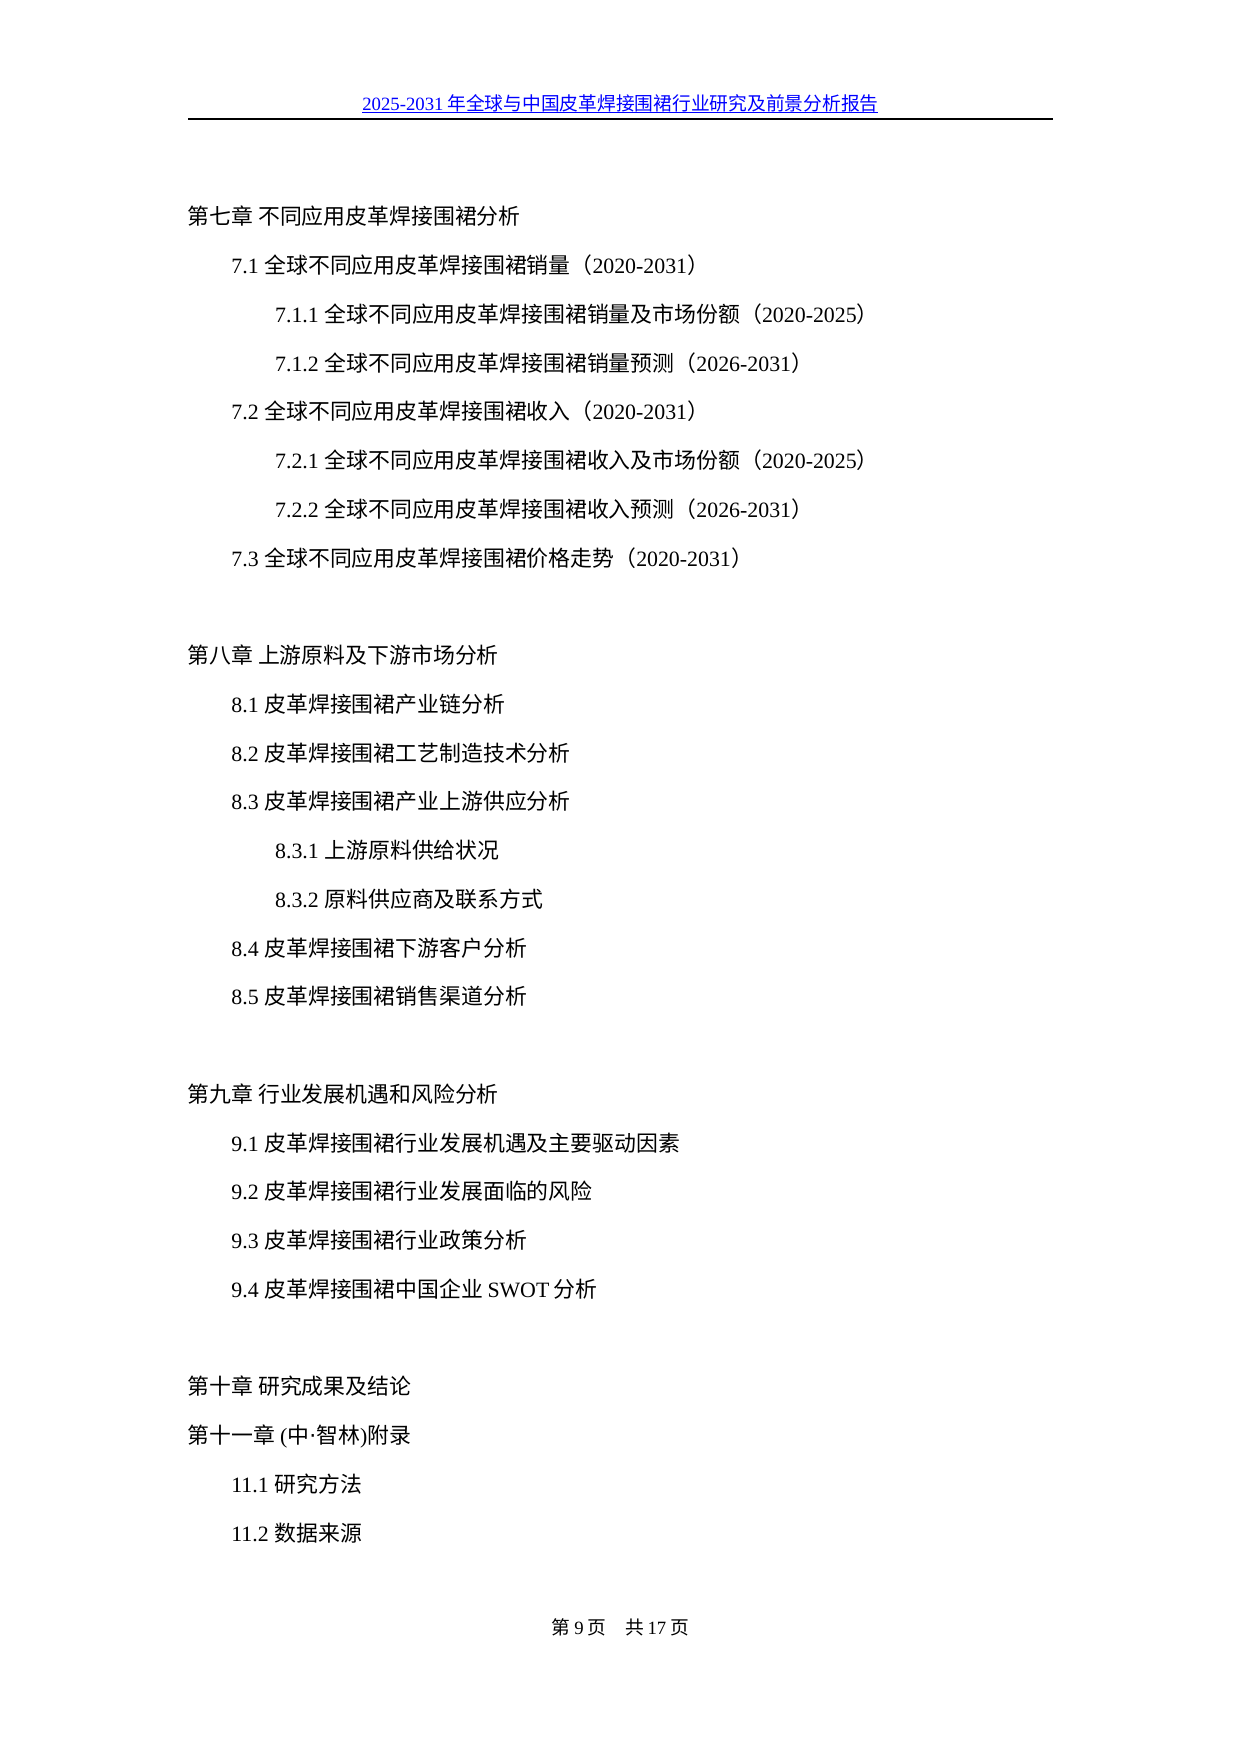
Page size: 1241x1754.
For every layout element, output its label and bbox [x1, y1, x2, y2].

text [187, 150, 1053, 1548]
